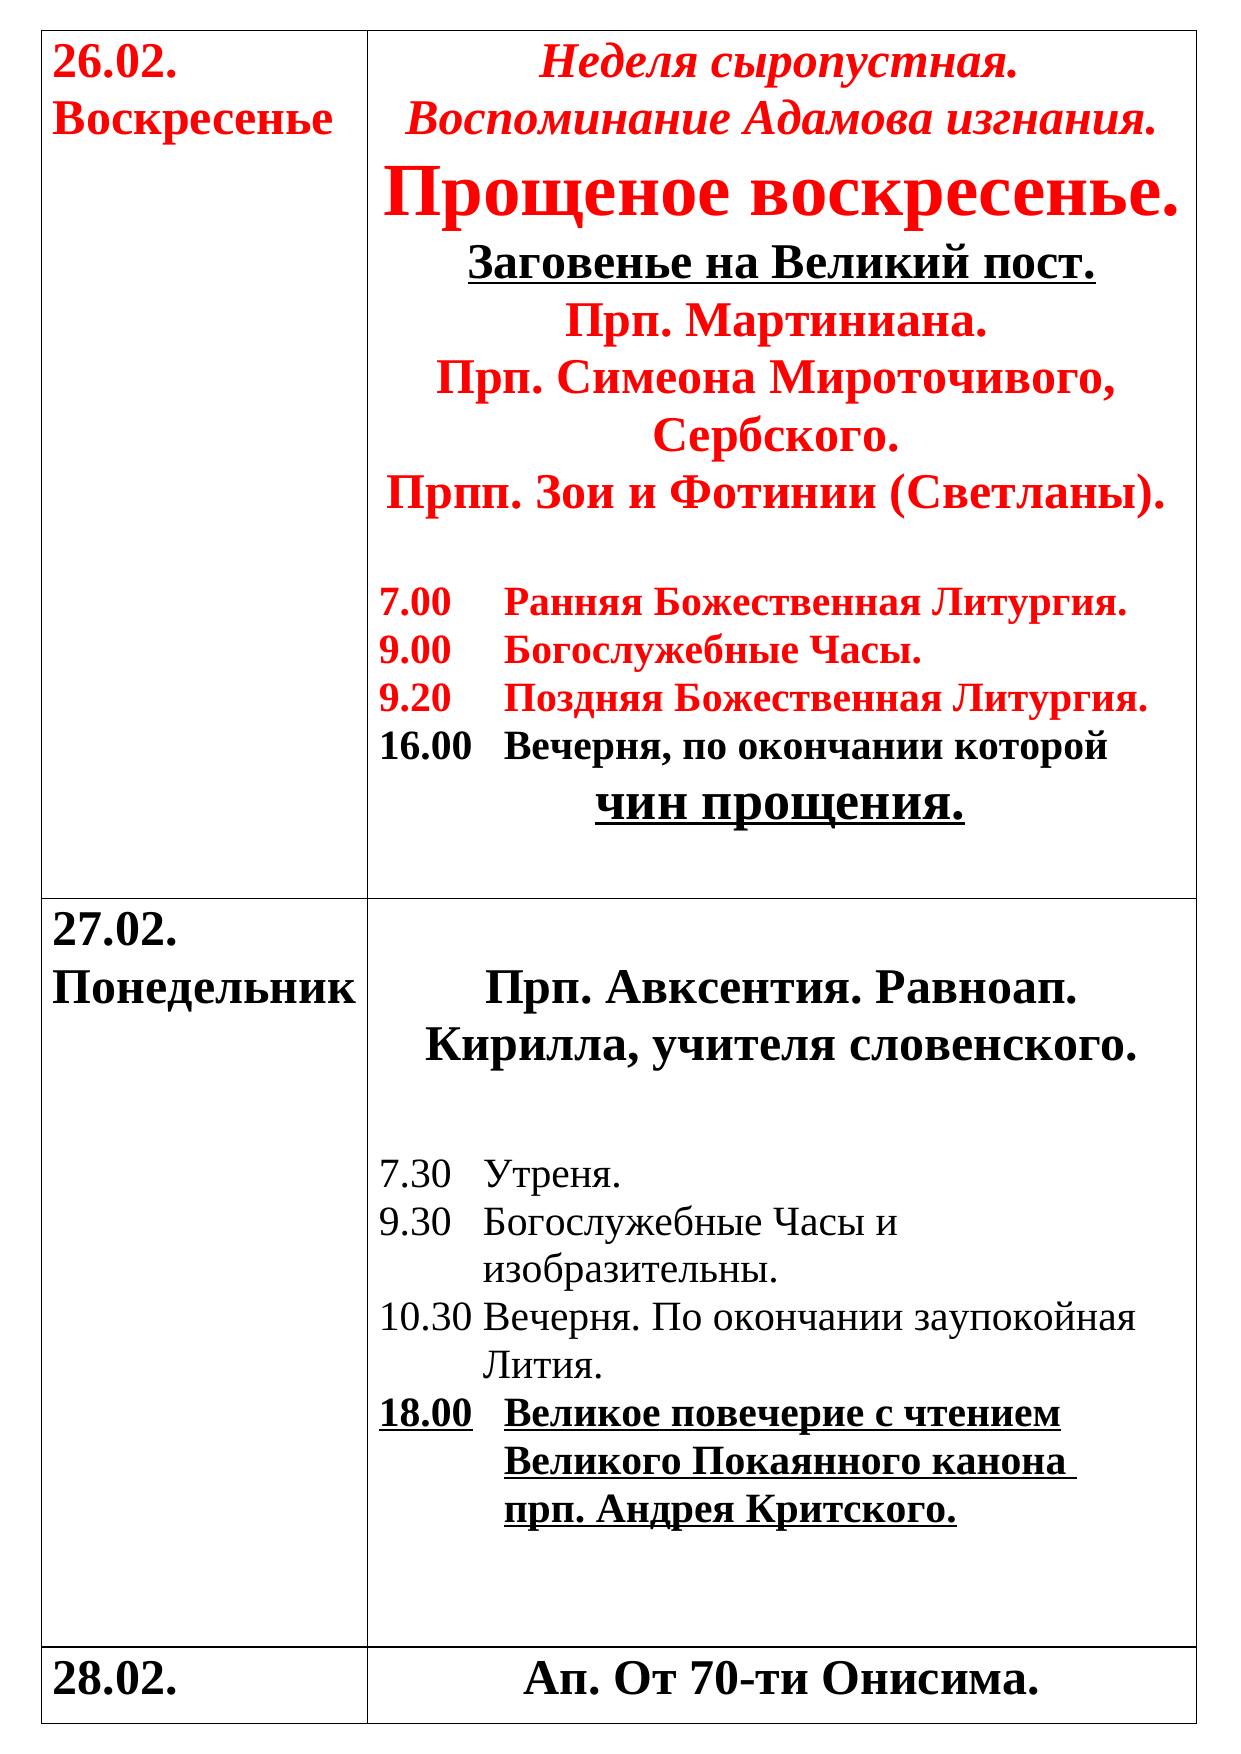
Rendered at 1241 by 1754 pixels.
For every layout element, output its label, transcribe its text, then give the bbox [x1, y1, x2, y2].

table_cell 26.02. Воскресенье [42, 31, 367, 898]
table_cell Неделя сыропустная. Воспоминание Адамова изгнания. Прощеное воскресенье. Заговенье на Великий пост. Прп. Мартиниана. Прп. Симеона Мироточивого, Сербского. Прпп. Зои и Фотинии (Светланы). 7.00 Ранняя Божественная Литургия. 9.00 Богослужебные Часы. 9.20 Поздняя Божественная Литургия. 16.00 Вечерня, по окончании которой чин прощения. [368, 31, 1196, 898]
table_cell Прп. Авксентия. Равноап. Кирилла, учителя словенского. 7.30 Утреня. 9.30 Богослужебные Часы и изобразительны. 10.30 Вечерня. По окончании заупокойная Лития. 18.00 Великое повечерие с чтением Великого Покаянного канона прп. Андрея Критского. [368, 899, 1196, 1646]
table_cell 28.02. Вторник [42, 1648, 367, 1723]
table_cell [368, 1648, 1196, 1723]
table_cell 27.02. Понедельник [42, 899, 367, 1646]
